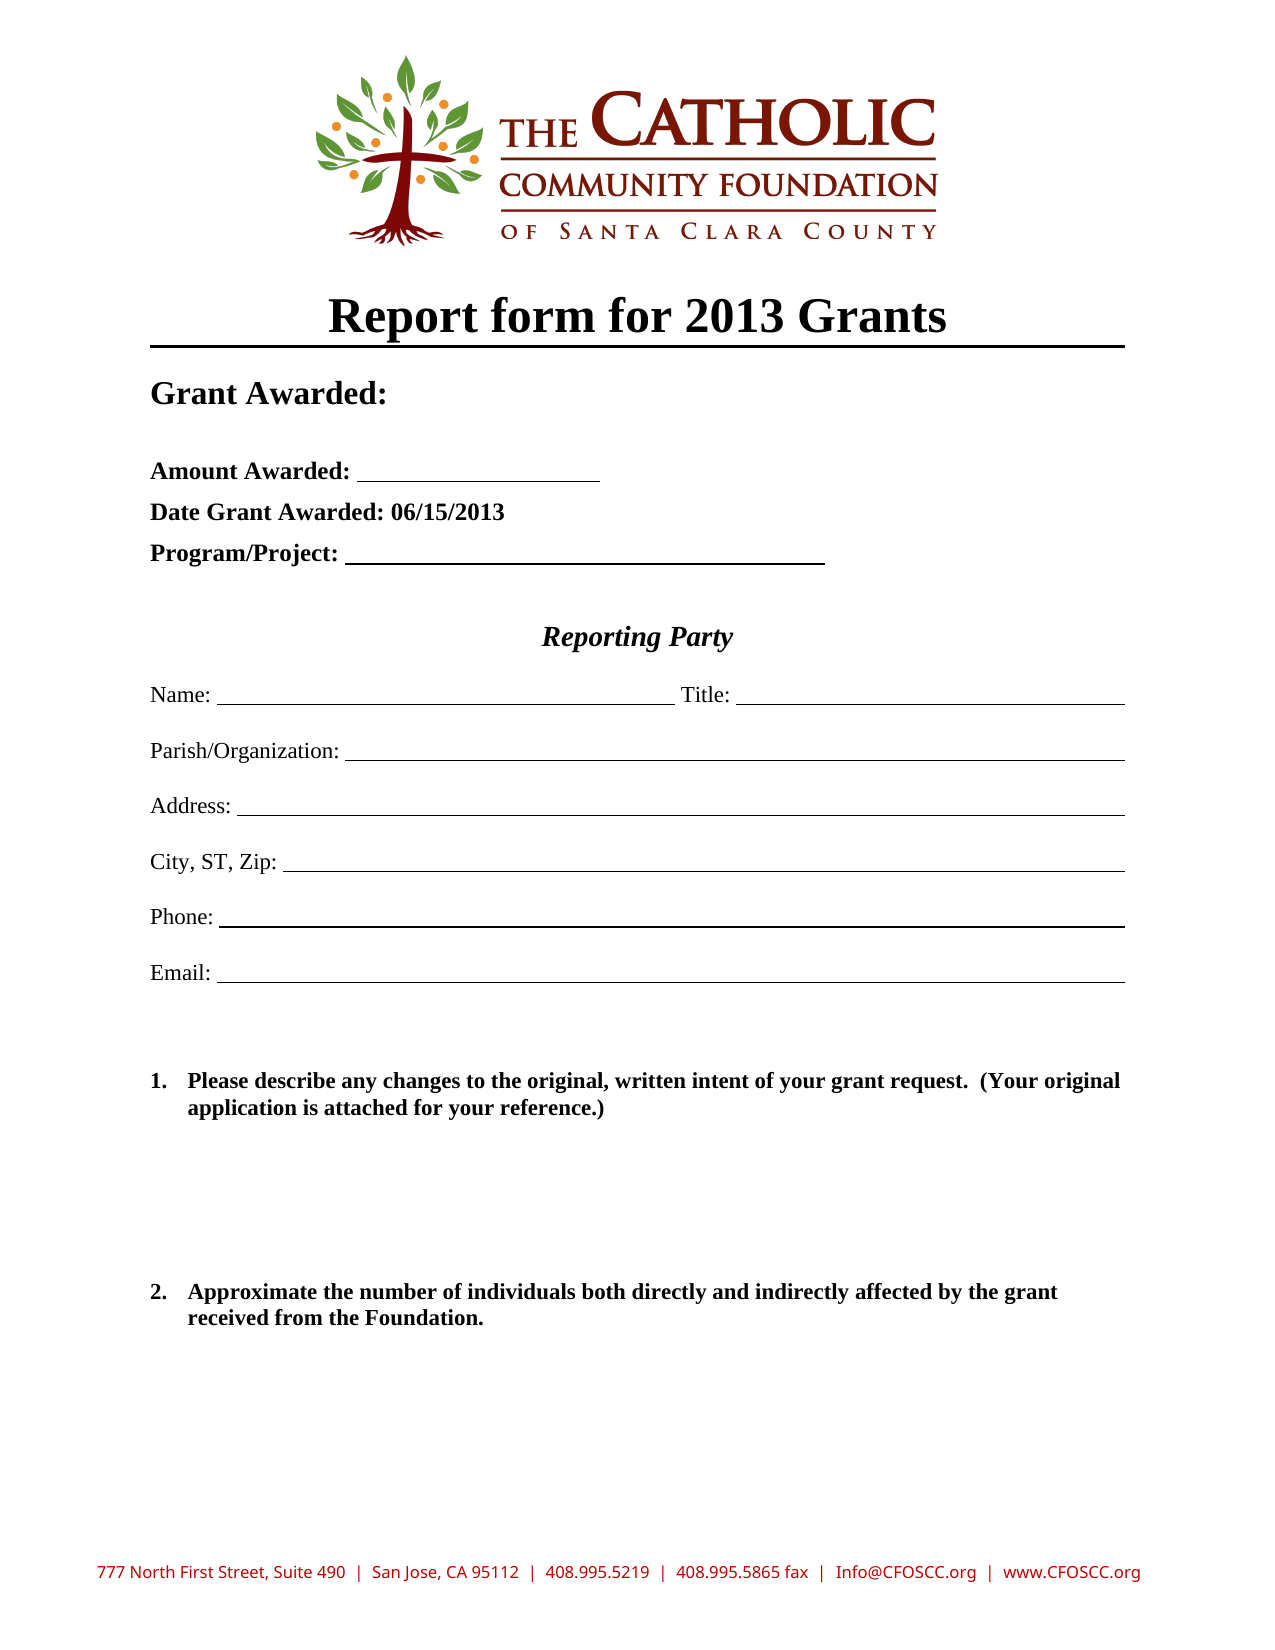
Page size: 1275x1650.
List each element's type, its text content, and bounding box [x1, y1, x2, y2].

list Approximate the number of individuals both directly and indirectly affected by the grant received from the Foundation. [150, 1278, 1125, 1331]
text Email: [150, 959, 1125, 985]
text Program/Project: [150, 538, 1125, 567]
text Amount Awarded: [150, 456, 1125, 485]
text Address: [150, 792, 1125, 819]
text Grant Awarded: [150, 373, 1125, 412]
text Name: Title: [150, 681, 1125, 708]
text Reporting Party [150, 619, 1125, 652]
picture [299, 42, 976, 274]
text Date Grant Awarded: 06/15/2013 [150, 497, 1125, 526]
text City, ST, Zip: [150, 848, 1125, 874]
list Please describe any changes to the original, written intent of your grant request. (Your original application is attached for your reference.) [150, 1067, 1125, 1120]
text Parish/Organization: [150, 737, 1125, 763]
text Phone: [150, 903, 1125, 930]
